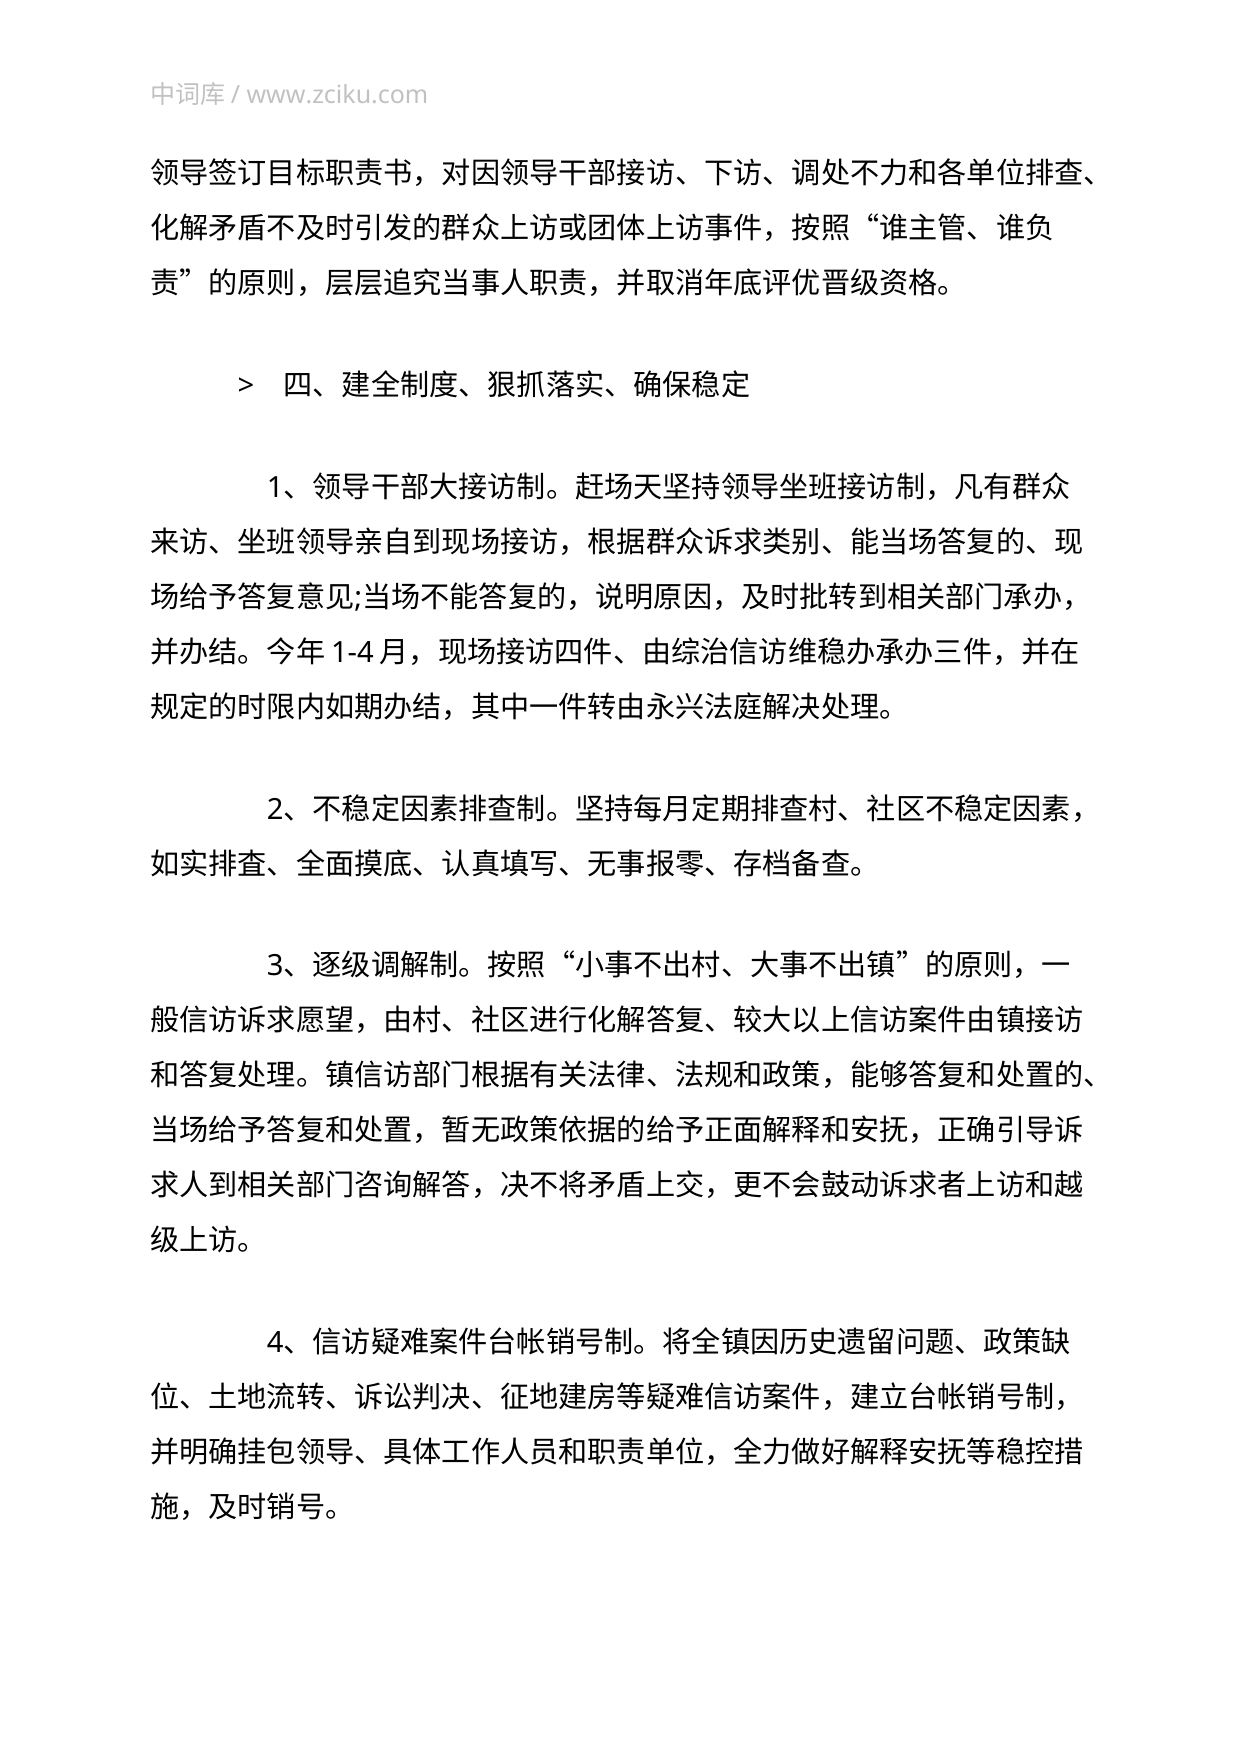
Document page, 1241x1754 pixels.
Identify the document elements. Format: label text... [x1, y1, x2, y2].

text 1、领导干部大接访制。赶场天坚持领导坐班接访制，凡有群众来访、坐班领导亲自到现场接访，根据群众诉求类别、能当场答复的、现场给予答复意见;当场不能答复的，说明原因，及时批转到相关部门承办，并办结。今年1-4月，现场接访四件、由综治信访维稳办承办三件，并在规定的时限内如期办结，其中一件转由永兴法庭解决处理。 [150, 463, 1090, 726]
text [150, 150, 1090, 302]
text 2、不稳定因素排查制。坚持每月定期排查村、社区不稳定因素，如实排査、全面摸底、认真填写、无事报零、存档备查。 [150, 785, 1090, 882]
text > 四、建全制度、狠抓落实、确保稳定 [150, 362, 1090, 404]
text 4、信访疑难案件台帐销号制。将全镇因历史遗留问题、政策缺位、土地流转、诉讼判决、征地建房等疑难信访案件，建立台帐销号制，并明确挂包领导、具体工作人员和职责单位，全力做好解释安抚等稳控措施，及时销号。 [150, 1318, 1090, 1525]
text 3、逐级调解制。按照“小事不出村、大事不出镇”的原则，一般信访诉求愿望，由村、社区进行化解答复、较大以上信访案件由镇接访和答复处理。镇信访部门根据有关法律、法规和政策，能够答复和处置的、当场给予答复和处置，暂无政策依据的给予正面解释和安抚，正确引导诉求人到相关部门咨询解答，决不将矛盾上交，更不会鼓动诉求者上访和越级上访。 [150, 942, 1090, 1259]
